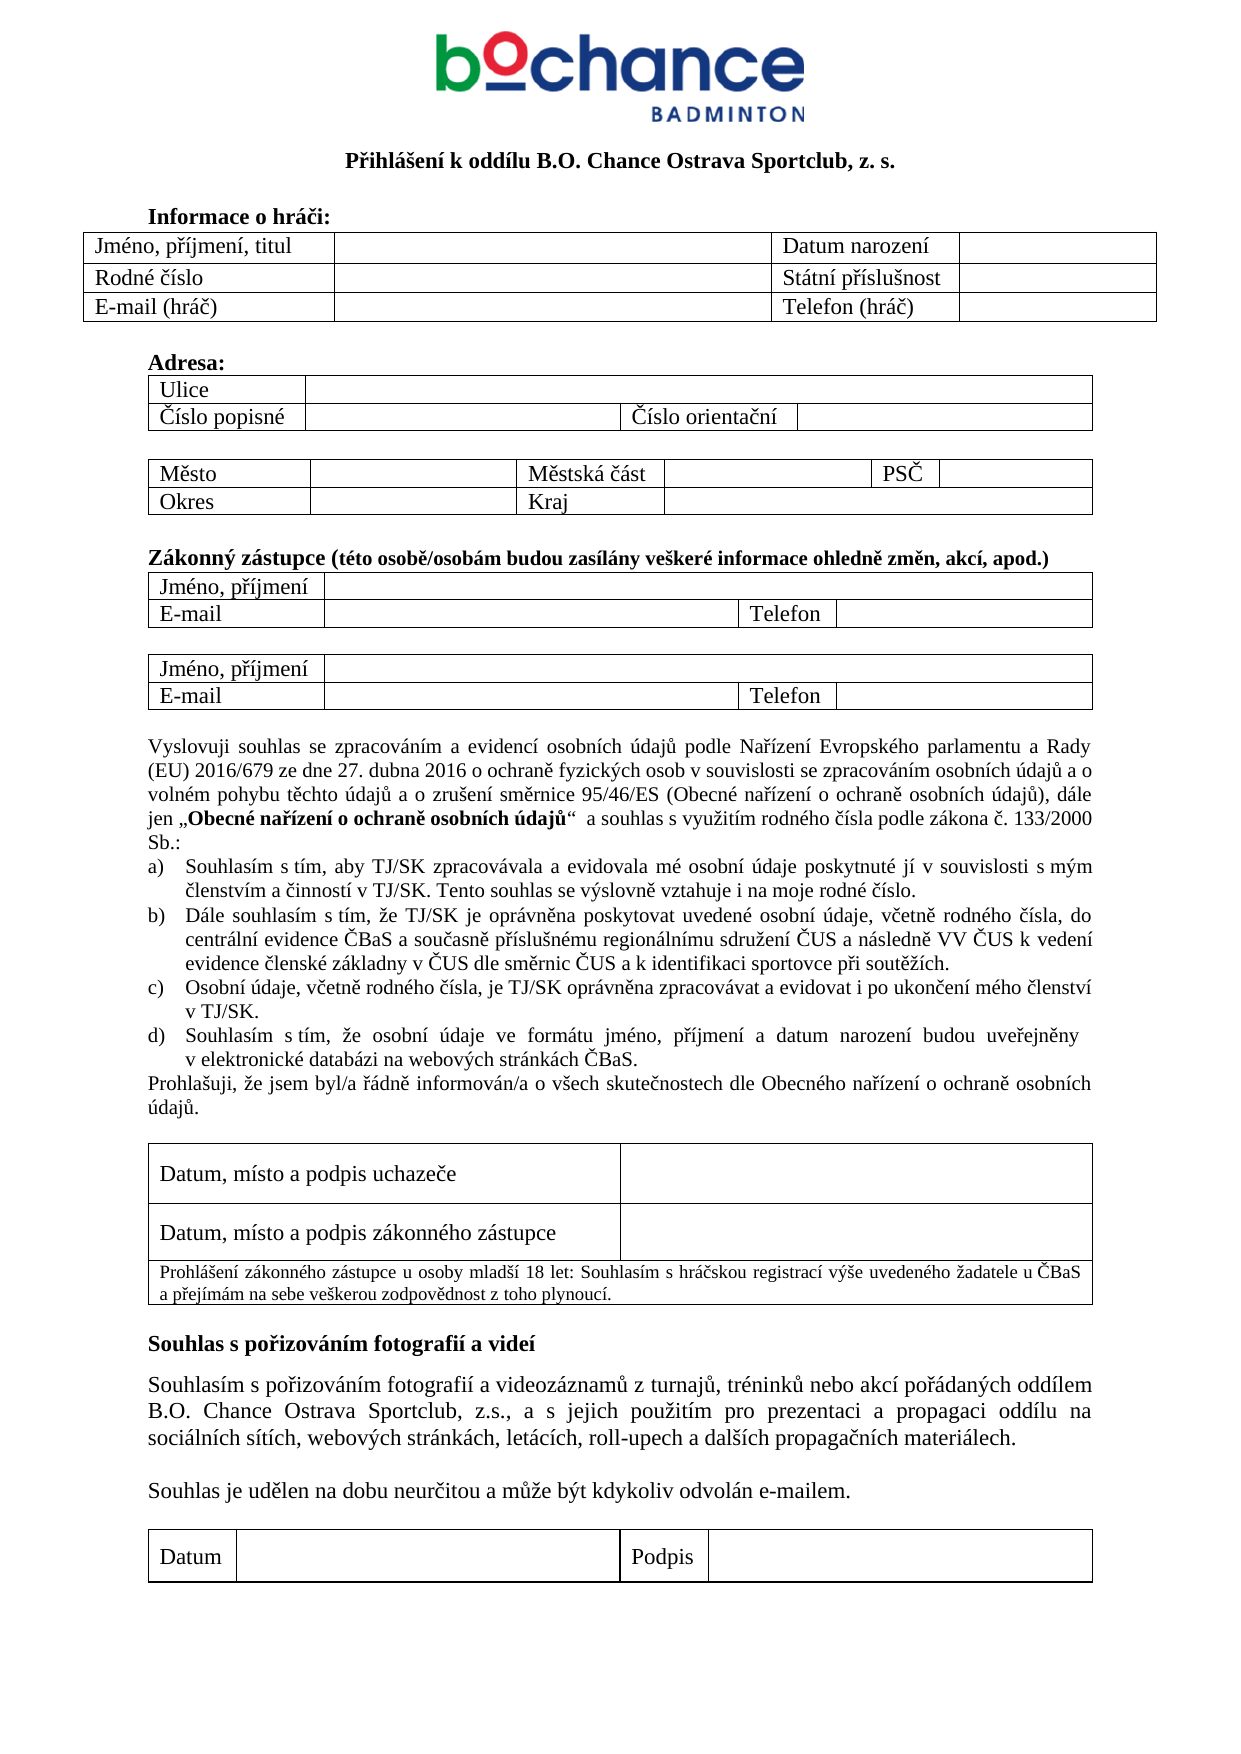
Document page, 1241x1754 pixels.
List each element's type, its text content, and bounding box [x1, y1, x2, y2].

text Souhlas s pořizováním fotografií a videí [148, 1330, 1093, 1357]
table_header [237, 1530, 619, 1581]
table_cell [306, 404, 620, 430]
table_cell [621, 1204, 1092, 1260]
text Přihlášení k oddílu B.O. Chance Ostrava Sportclub, z. s. [148, 148, 1093, 174]
table_cell [837, 600, 1092, 627]
table_header [709, 1530, 1092, 1581]
table_cell Číslo orientační [621, 404, 797, 430]
text Informace o hráči: [148, 203, 1093, 229]
table_cell Číslo popisné [149, 404, 305, 430]
table_header [960, 233, 1156, 263]
table_header [311, 460, 516, 487]
table_cell [960, 293, 1156, 321]
table_cell [335, 293, 771, 321]
list Dále souhlasím s tím, že TJ/SK je oprávněna poskytovat uvedené osobní údaje, včetně rodného čísla, do centrální evidence ČBaS a současně příslušnému regionálnímu sdružení ČUS a následně VV ČUS k vedení evidence členské základny v ČUS dle směrnic ČUS a k identifikaci sportovce při soutěžích. [148, 902, 1093, 975]
text Zákonný zástupce (této osobě/osobám budou zasílány veškeré informace ohledně změn, akcí, apod.) [148, 543, 1093, 570]
table_header Podpis [621, 1530, 708, 1581]
table_cell Rodné číslo [84, 264, 334, 292]
table_cell Prohlášení zákonného zástupce u osoby mladší 18 let: Souhlasím s hráčskou registrací výše uvedeného žadatele u ČBaS a přejímám na sebe veškerou zodpovědnost z toho plynoucí. [149, 1261, 1092, 1304]
text Souhlasím s pořizováním fotografií a videozáznamů z turnajů, tréninků nebo akcí pořádaných oddílem B.O. Chance Ostrava Sportclub, z.s., a s jejich použitím pro prezentaci a propagaci oddílu na sociálních sítích, webových stránkách, letácích, roll-upech a dalších propagačních materiálech. [148, 1371, 1093, 1450]
table_cell Okres [149, 488, 310, 514]
table_header Datum [149, 1530, 236, 1581]
text Prohlašuji, že jsem byl/a řádně informován/a o všech skutečnostech dle Obecného nařízení o ochraně osobních údajů. [148, 1071, 1093, 1119]
table_cell Datum, místo a podpis zákonného zástupce [149, 1204, 620, 1260]
table_cell E-mail [149, 683, 324, 709]
table_header Městská část [517, 460, 664, 487]
table_cell Kraj [517, 488, 664, 514]
table_header [325, 573, 1092, 599]
table_header [665, 460, 871, 487]
table_header Jméno, příjmení [149, 573, 324, 599]
table_cell Telefon [739, 683, 836, 709]
table_cell [798, 404, 1092, 430]
table_cell [837, 683, 1092, 709]
table_cell Telefon [739, 600, 836, 627]
table_cell [960, 264, 1156, 292]
table_header Jméno, příjmení, titul [84, 233, 334, 263]
table_cell Státní příslušnost [772, 264, 959, 292]
text Adresa: [148, 349, 1093, 375]
table_header Datum, místo a podpis uchazeče [149, 1144, 620, 1203]
table_header Jméno, příjmení [149, 655, 324, 682]
table_cell E-mail (hráč) [84, 293, 334, 321]
table_cell E-mail [149, 600, 324, 627]
list Souhlasím s tím, aby TJ/SK zpracovávala a evidovala mé osobní údaje poskytnuté jí v souvislosti s mým členstvím a činností v TJ/SK. Tento souhlas se výslovně vztahuje i na moje rodné číslo. [148, 854, 1093, 902]
table_header [940, 460, 1092, 487]
table_cell [325, 683, 738, 709]
list Souhlasím s tím, že osobní údaje ve formátu jméno, příjmení a datum narození budou uveřejněny v elektronické databázi na webových stránkách ČBaS. [148, 1023, 1093, 1071]
table_cell [335, 264, 771, 292]
table_header PSČ [872, 460, 939, 487]
table_header Ulice [149, 376, 305, 402]
table_header [621, 1144, 1092, 1203]
table_header Datum narození [772, 233, 959, 263]
table_header [325, 655, 1092, 682]
text Vyslovuji souhlas se zpracováním a evidencí osobních údajů podle Nařízení Evropského parlamentu a Rady (EU) 2016/679 ze dne 27. dubna 2016 o ochraně fyzických osob v souvislosti se zpracováním osobních údajů a o volném pohybu těchto údajů a o zrušení směrnice 95/46/ES (Obecné nařízení o ochraně osobních údajů), dále jen „Obecné nařízení o ochraně osobních údajů“ a souhlas s využitím rodného čísla podle zákona č. 133/2000 Sb.: [148, 734, 1093, 854]
text Souhlas je udělen na dobu neurčitou a může být kdykoliv odvolán e-mailem. [148, 1477, 1093, 1503]
table_cell [325, 600, 738, 627]
table_cell [665, 488, 1092, 514]
picture [436, 31, 804, 122]
list Osobní údaje, včetně rodného čísla, je TJ/SK oprávněna zpracovávat a evidovat i po ukončení mého členství v TJ/SK. [148, 975, 1093, 1023]
table_header Město [149, 460, 310, 487]
table_header [306, 376, 1092, 402]
table_cell [311, 488, 516, 514]
table_header [335, 233, 771, 263]
table_cell Telefon (hráč) [772, 293, 959, 321]
